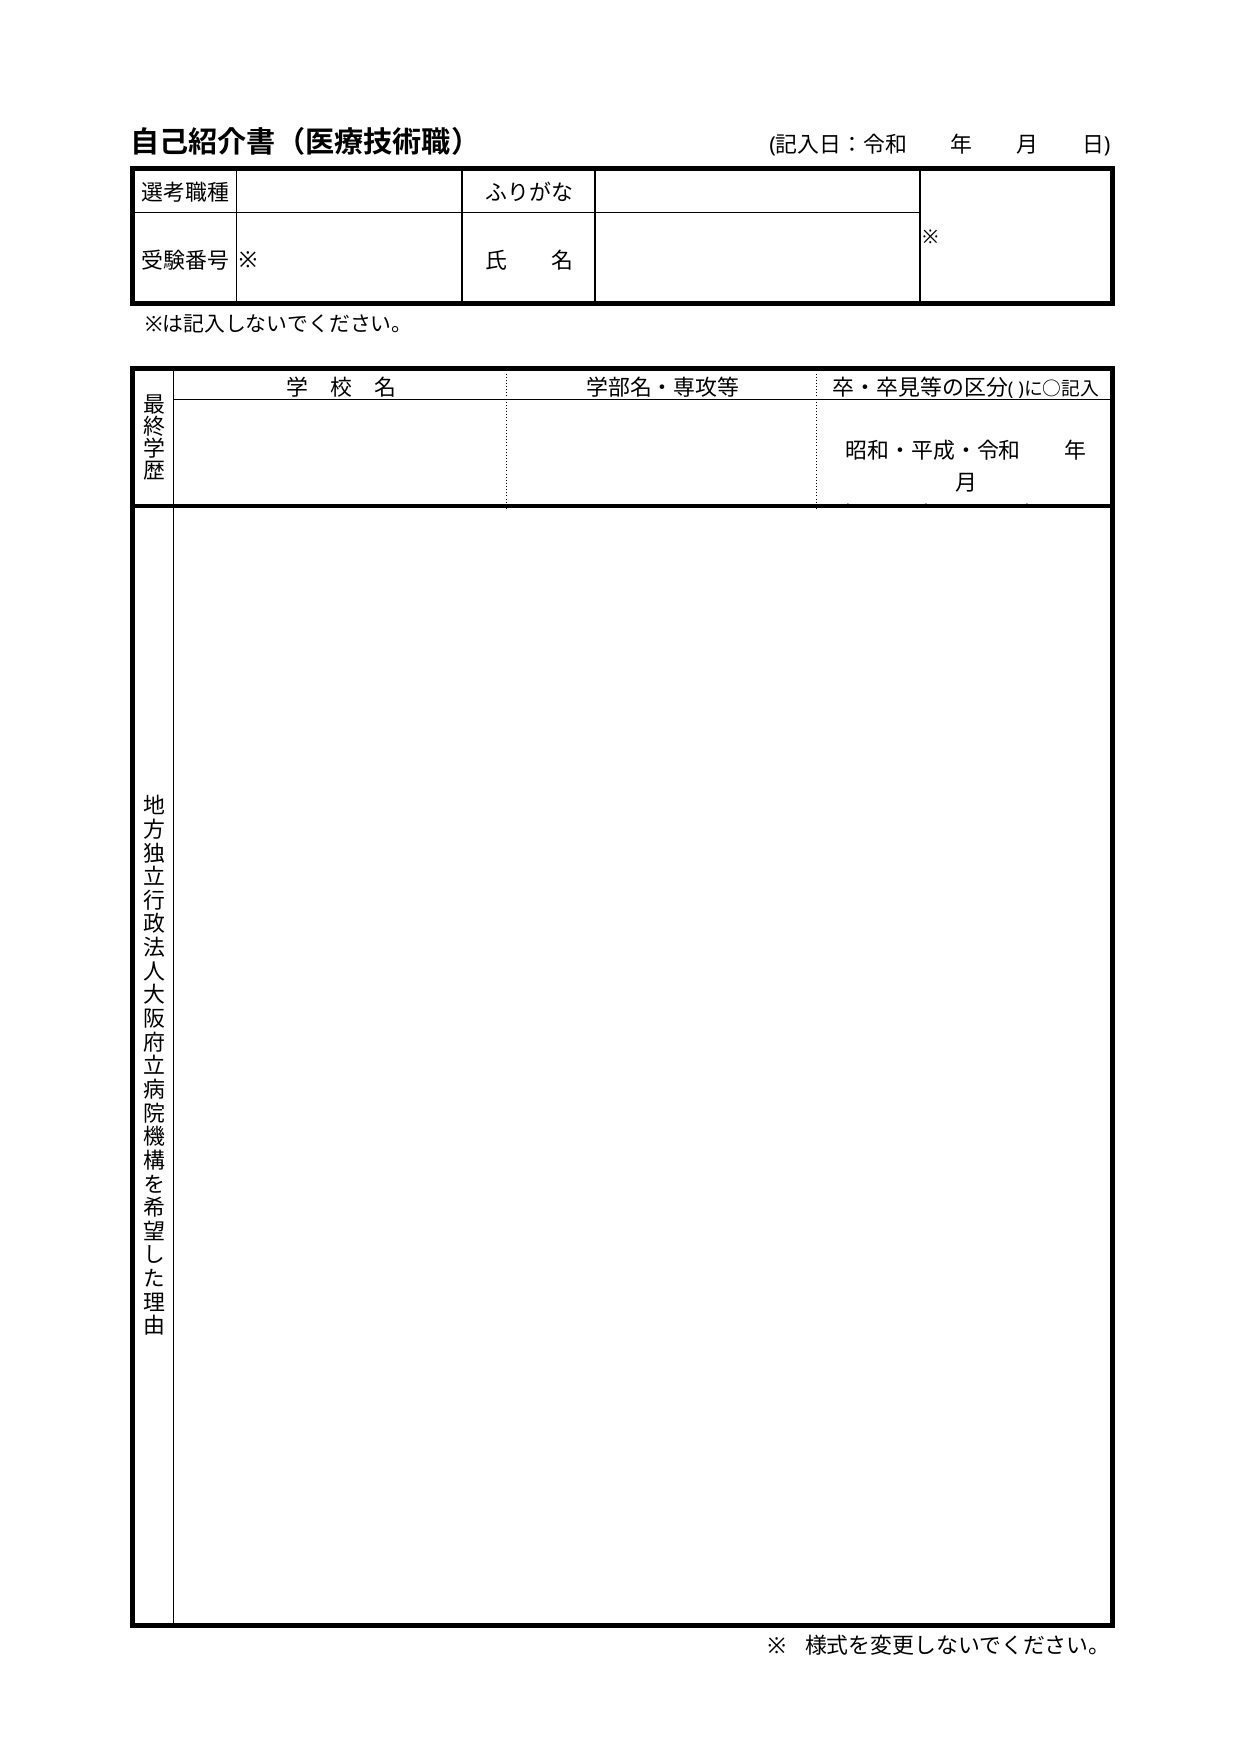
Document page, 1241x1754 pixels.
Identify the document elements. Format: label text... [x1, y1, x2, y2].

table_cell [174, 508, 1110, 1623]
table_cell [506, 400, 817, 503]
text 自己紹介書（医療技術職） (記入日：令和 年 月 日) [130, 118, 1110, 160]
table_cell [174, 400, 506, 503]
table_header 学部名・専攻等 [506, 371, 817, 399]
table_header [921, 171, 1110, 301]
table_header 最終学歴 [135, 371, 173, 503]
table_cell 昭和・平成・令和 年 月 卒( )、卒見( )、中退( ) [817, 400, 1110, 503]
table_cell 受験番号 [135, 213, 236, 301]
table_header [596, 171, 919, 211]
list 様式を変更しないでください。 [130, 1628, 1110, 1659]
table_cell 氏 名 [463, 213, 594, 301]
table_header 卒・卒見等の区分( )に○記入 [817, 371, 1110, 399]
table_header 選考職種 [135, 171, 236, 211]
table_header [237, 171, 461, 211]
table_cell [596, 213, 919, 301]
table_header ふりがな [463, 171, 594, 211]
table_header 学 校 名 [174, 371, 506, 399]
text ※は記入しないでください。 [145, 307, 1110, 337]
table_cell [237, 213, 461, 301]
table_cell 地方独立行政法人大阪府立病院機構を希望した理由 [135, 508, 173, 1623]
